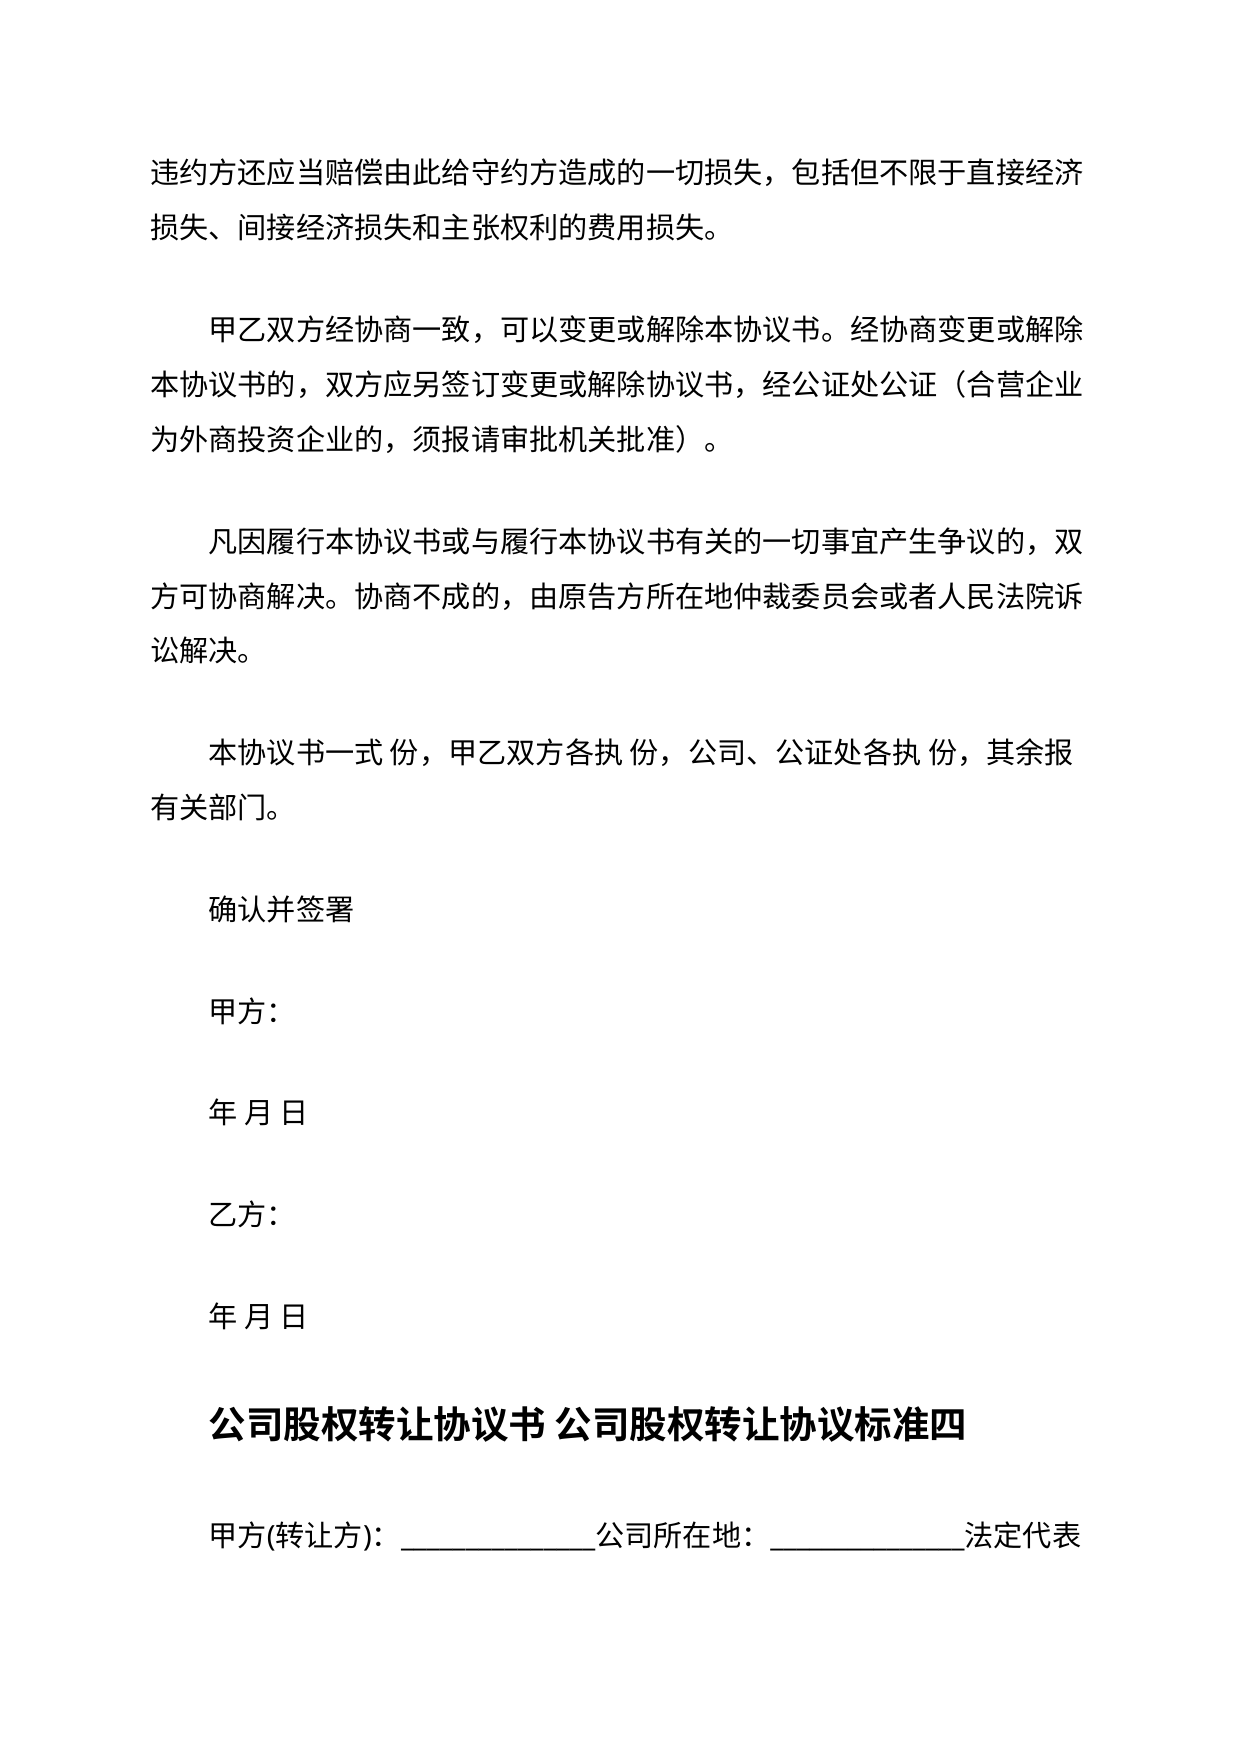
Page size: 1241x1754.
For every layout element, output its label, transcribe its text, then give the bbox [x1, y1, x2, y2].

text 乙方： [150, 1192, 1090, 1234]
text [150, 1513, 1090, 1555]
text 确认并签署 [150, 886, 1090, 929]
text 甲方： [150, 988, 1090, 1031]
text 年 月 日 [150, 1090, 1090, 1132]
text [150, 150, 1090, 247]
text 年 月 日 [150, 1293, 1090, 1336]
text 甲乙双方经协商一致，可以变更或解除本协议书。经协商变更或解除本协议书的，双方应另签订变更或解除协议书，经公证处公证（合营企业为外商投资企业的，须报请审批机关批准）。 [150, 307, 1090, 459]
text 公司股权转让协议书 公司股权转让协议标准四 [150, 1395, 1090, 1449]
text 凡因履行本协议书或与履行本协议书有关的一切事宜产生争议的，双方可协商解决。协商不成的，由原告方所在地仲裁委员会或者人民法院诉讼解决。 [150, 518, 1090, 670]
text 本协议书一式 份，甲乙双方各执 份，公司、公证处各执 份，其余报有关部门。 [150, 730, 1090, 827]
